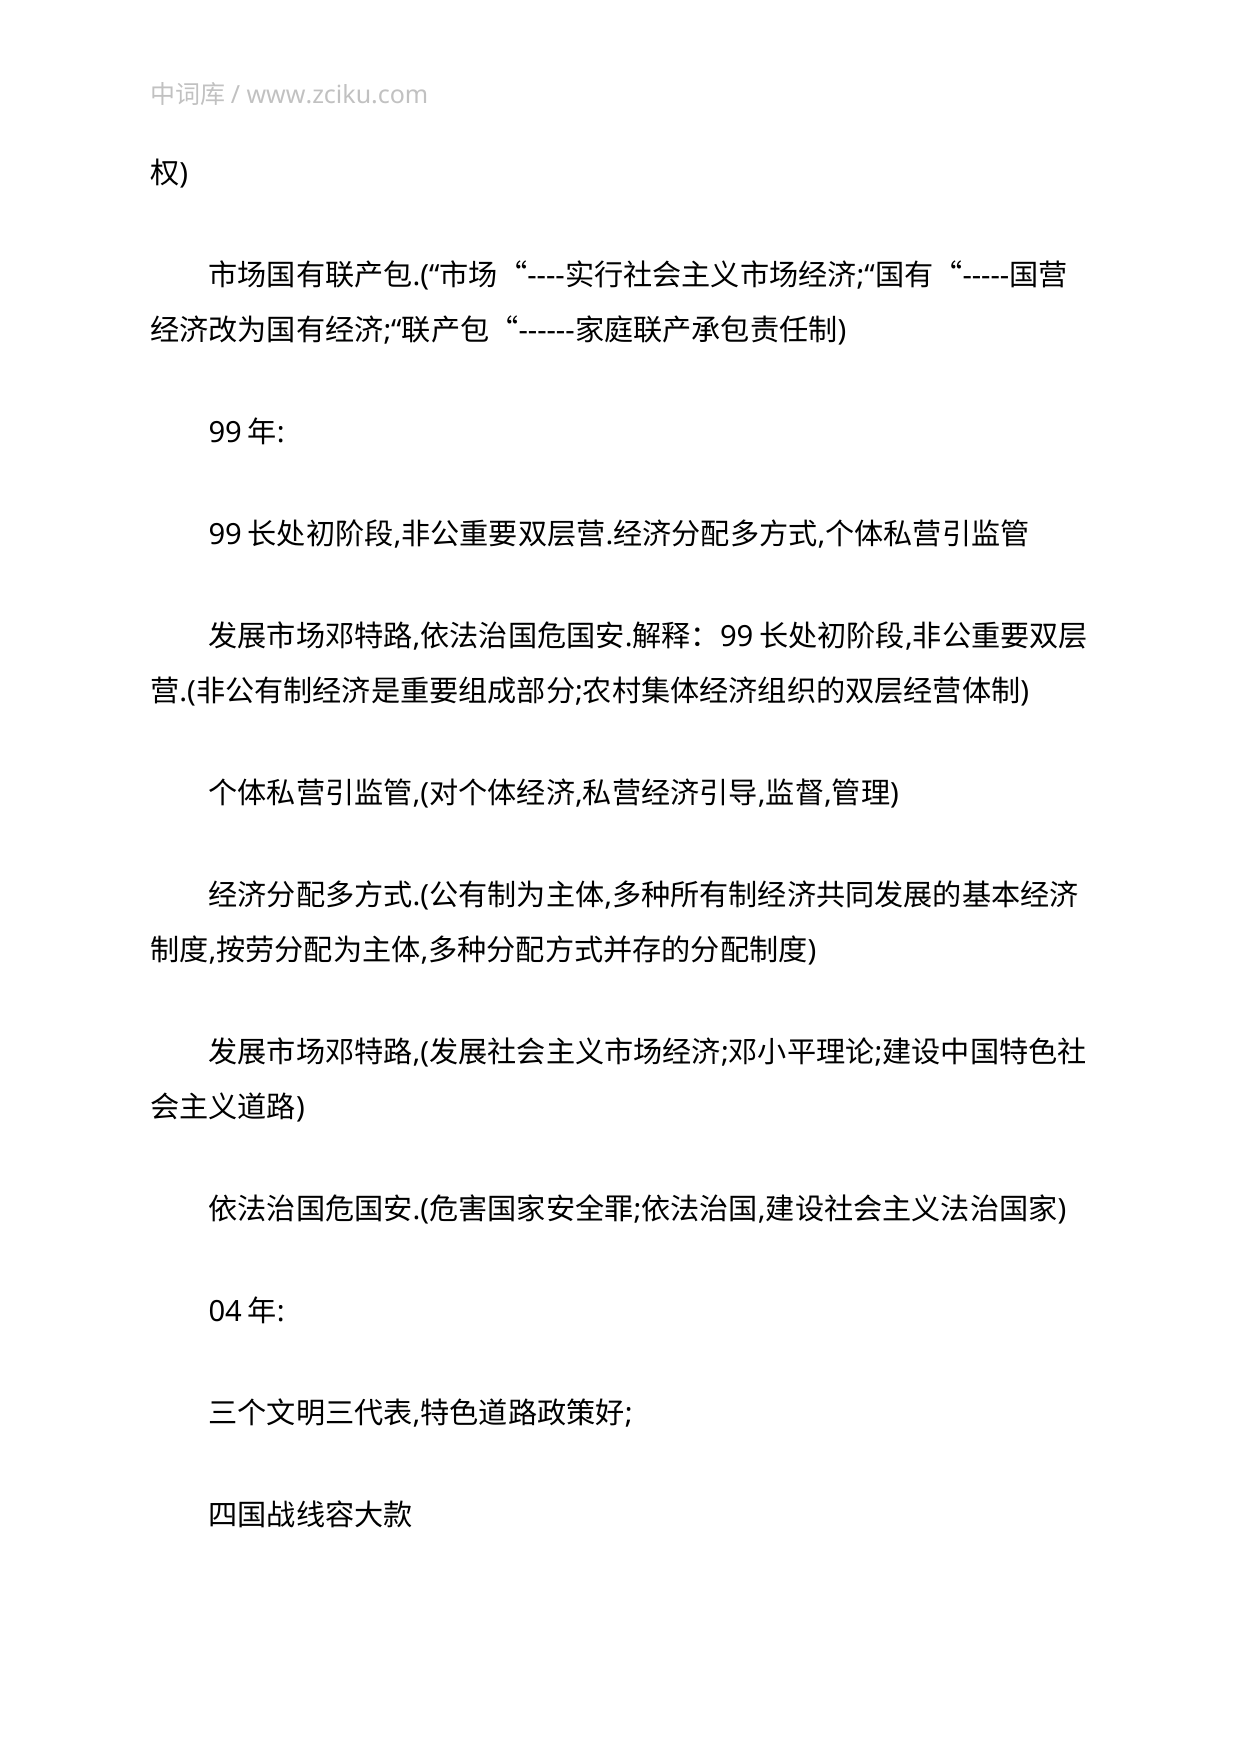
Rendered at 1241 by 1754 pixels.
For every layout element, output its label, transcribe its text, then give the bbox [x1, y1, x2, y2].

text 市场国有联产包.(“市场“----实行社会主义市场经济;“国有“-----国营经济改为国有经济;“联产包“------家庭联产承包责任制) [150, 252, 1090, 349]
text 经济分配多方式.(公有制为主体,多种所有制经济共同发展的基本经济制度,按劳分配为主体,多种分配方式并存的分配制度) [150, 872, 1090, 969]
text 发展市场邓特路,依法治国危国安.解释：99长处初阶段,非公重要双层营.(非公有制经济是重要组成部分;农村集体经济组织的双层经营体制) [150, 613, 1090, 710]
text 99长处初阶段,非公重要双层营.经济分配多方式,个体私营引监管 [150, 511, 1090, 553]
text 四国战线容大款 [150, 1492, 1090, 1534]
text 个体私营引监管,(对个体经济,私营经济引导,监督,管理) [150, 770, 1090, 812]
text 三个文明三代表,特色道路政策好; [150, 1390, 1090, 1432]
text 发展市场邓特路,(发展社会主义市场经济;邓小平理论;建设中国特色社会主义道路) [150, 1029, 1090, 1126]
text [150, 150, 1090, 192]
text 依法治国危国安.(危害国家安全罪;依法治国,建设社会主义法治国家) [150, 1186, 1090, 1228]
text 04年: [150, 1288, 1090, 1330]
text 99年: [150, 409, 1090, 451]
